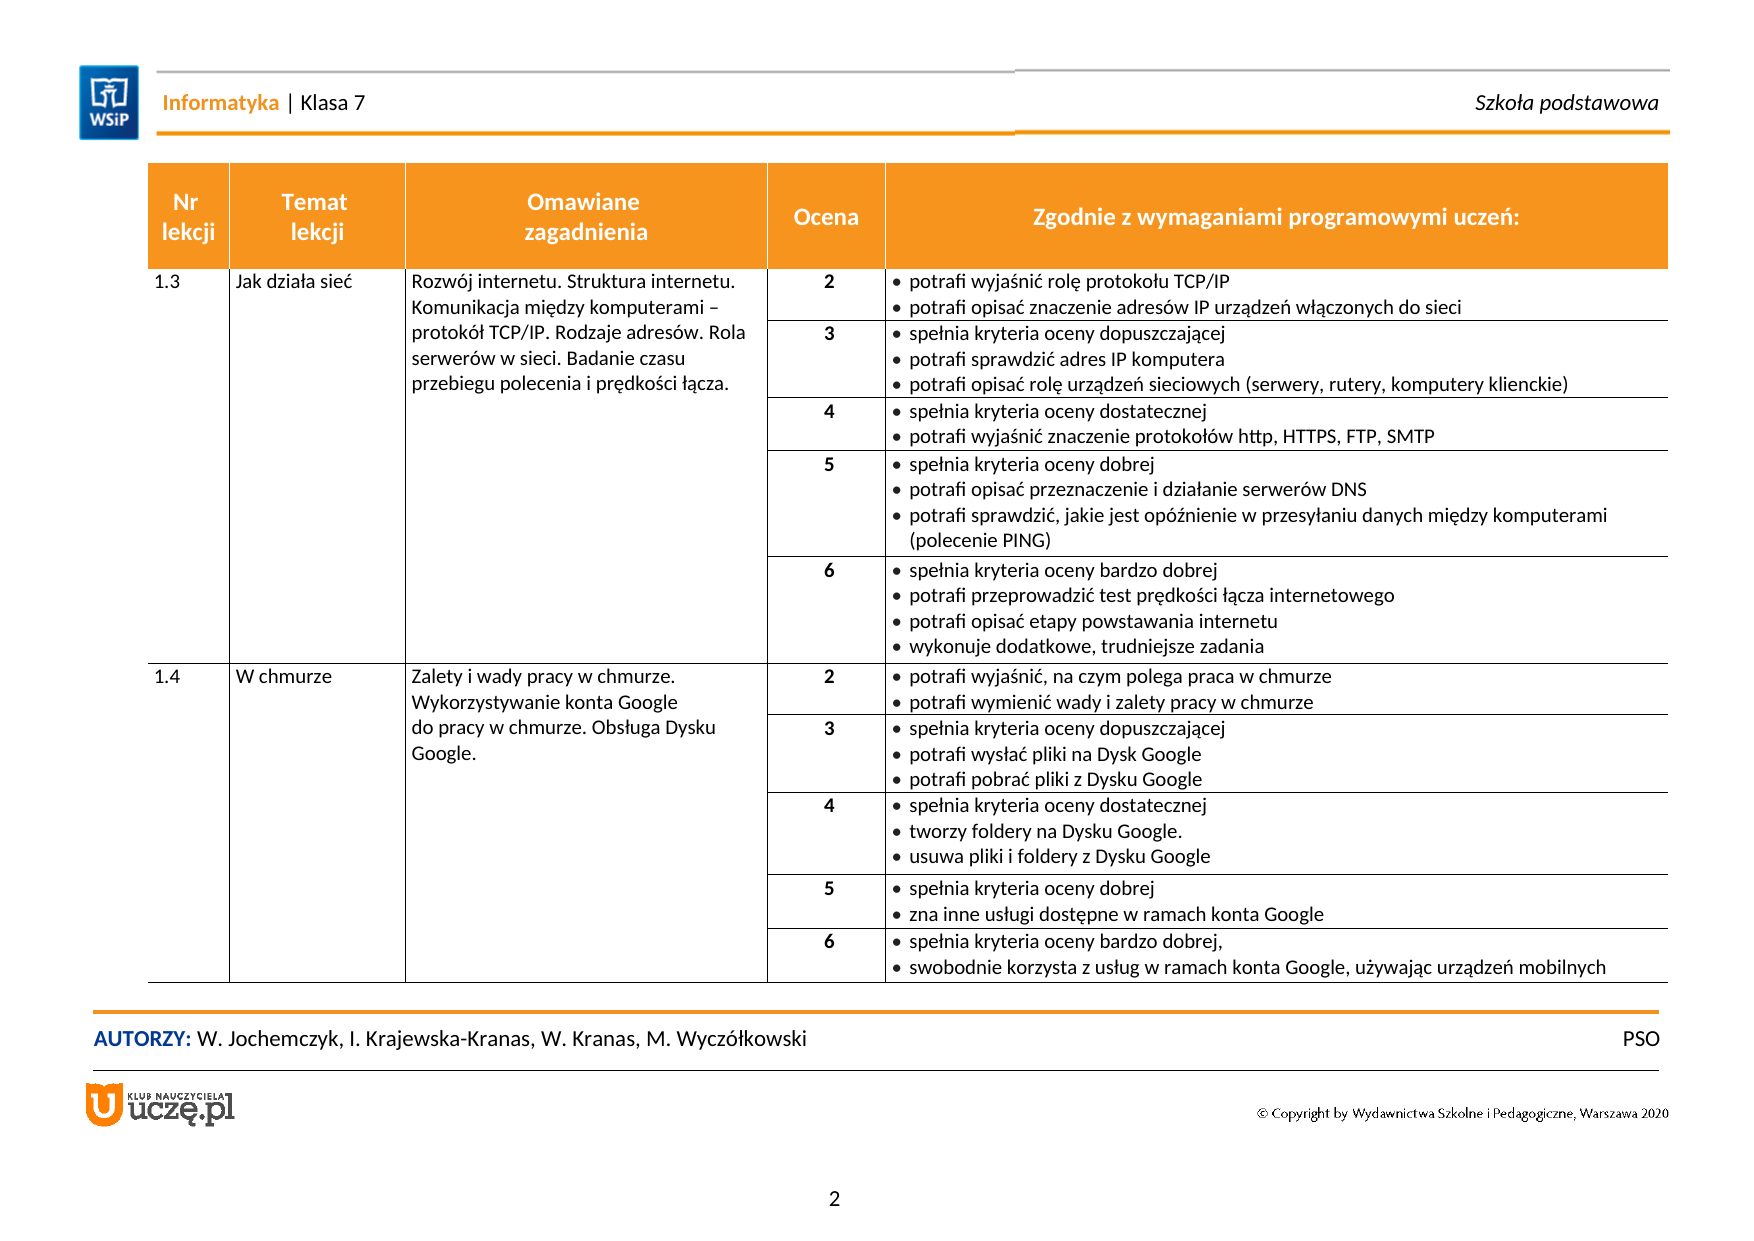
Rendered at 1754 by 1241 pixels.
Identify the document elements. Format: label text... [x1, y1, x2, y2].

table_cell 2 [768, 269, 885, 319]
table_cell spełnia kryteria oceny bardzo dobrej potrafi przeprowadzić test prędkości łącza internetowego potrafi opisać etapy powstawania internetu wykonuje dodatkowe, trudniejsze zadania [886, 557, 1668, 662]
table_cell 1.4 [148, 664, 229, 982]
table_cell spełnia kryteria oceny dopuszczającej potrafi sprawdzić adres IP komputera potrafi opisać rolę urządzeń sieciowych (serwery, rutery, komputery klienckie) [886, 321, 1668, 397]
table_cell Omawiane zagadnienia [406, 163, 767, 269]
table_cell 4 [768, 398, 885, 450]
table_cell spełnia kryteria oceny dostatecznej potrafi wyjaśnić znaczenie protokołów http, HTTPS, FTP, SMTP [886, 398, 1668, 450]
table_cell spełnia kryteria oceny dobrej zna inne usługi dostępne w ramach konta Google [886, 875, 1668, 927]
table_cell W chmurze [230, 664, 405, 982]
table_cell 4 [768, 793, 885, 874]
table_cell Ocena [768, 163, 885, 269]
table_cell spełnia kryteria oceny dostatecznej tworzy foldery na Dysku Google. usuwa pliki i foldery z Dysku Google [886, 793, 1668, 874]
table_cell Zalety i wady pracy w chmurze. Wykorzystywanie konta Google do pracy w chmurze. Obsługa Dysku Google. [406, 664, 767, 982]
table_cell 2 [768, 664, 885, 714]
table_cell 3 [768, 321, 885, 397]
table_cell potrafi wyjaśnić, na czym polega praca w chmurze potrafi wymienić wady i zalety pracy w chmurze [886, 664, 1668, 714]
table_cell Rozwój internetu. Struktura internetu. Komunikacja między komputerami – protokół TCP/IP. Rodzaje adresów. Rola serwerów w sieci. Badanie czasu przebiegu polecenia i prędkości łącza. [406, 269, 767, 662]
picture [86, 1080, 1669, 1129]
table_cell 6 [768, 929, 885, 982]
table_cell 3 [768, 715, 885, 792]
table_cell 5 [768, 451, 885, 556]
table_cell Jak działa sieć [230, 269, 405, 662]
table_cell Nr lekcji [148, 163, 229, 269]
table_cell 6 [768, 557, 885, 662]
picture [0, 6, 1671, 164]
table_cell Zgodnie z wymaganiami programowymi uczeń: [886, 163, 1668, 269]
table_cell potrafi wyjaśnić rolę protokołu TCP/IP potrafi opisać znaczenie adresów IP urządzeń włączonych do sieci [886, 269, 1668, 319]
table_cell spełnia kryteria oceny bardzo dobrej, swobodnie korzysta z usług w ramach konta Google, używając urządzeń mobilnych [886, 929, 1668, 982]
table_cell Temat lekcji [230, 163, 405, 269]
table_cell spełnia kryteria oceny dobrej potrafi opisać przeznaczenie i działanie serwerów DNS potrafi sprawdzić, jakie jest opóźnienie w przesyłaniu danych między komputerami (polecenie PING) [886, 451, 1668, 556]
table_cell spełnia kryteria oceny dopuszczającej potrafi wysłać pliki na Dysk Google potrafi pobrać pliki z Dysku Google [886, 715, 1668, 792]
table_cell 5 [768, 875, 885, 927]
table_cell 1.3 [148, 269, 229, 662]
